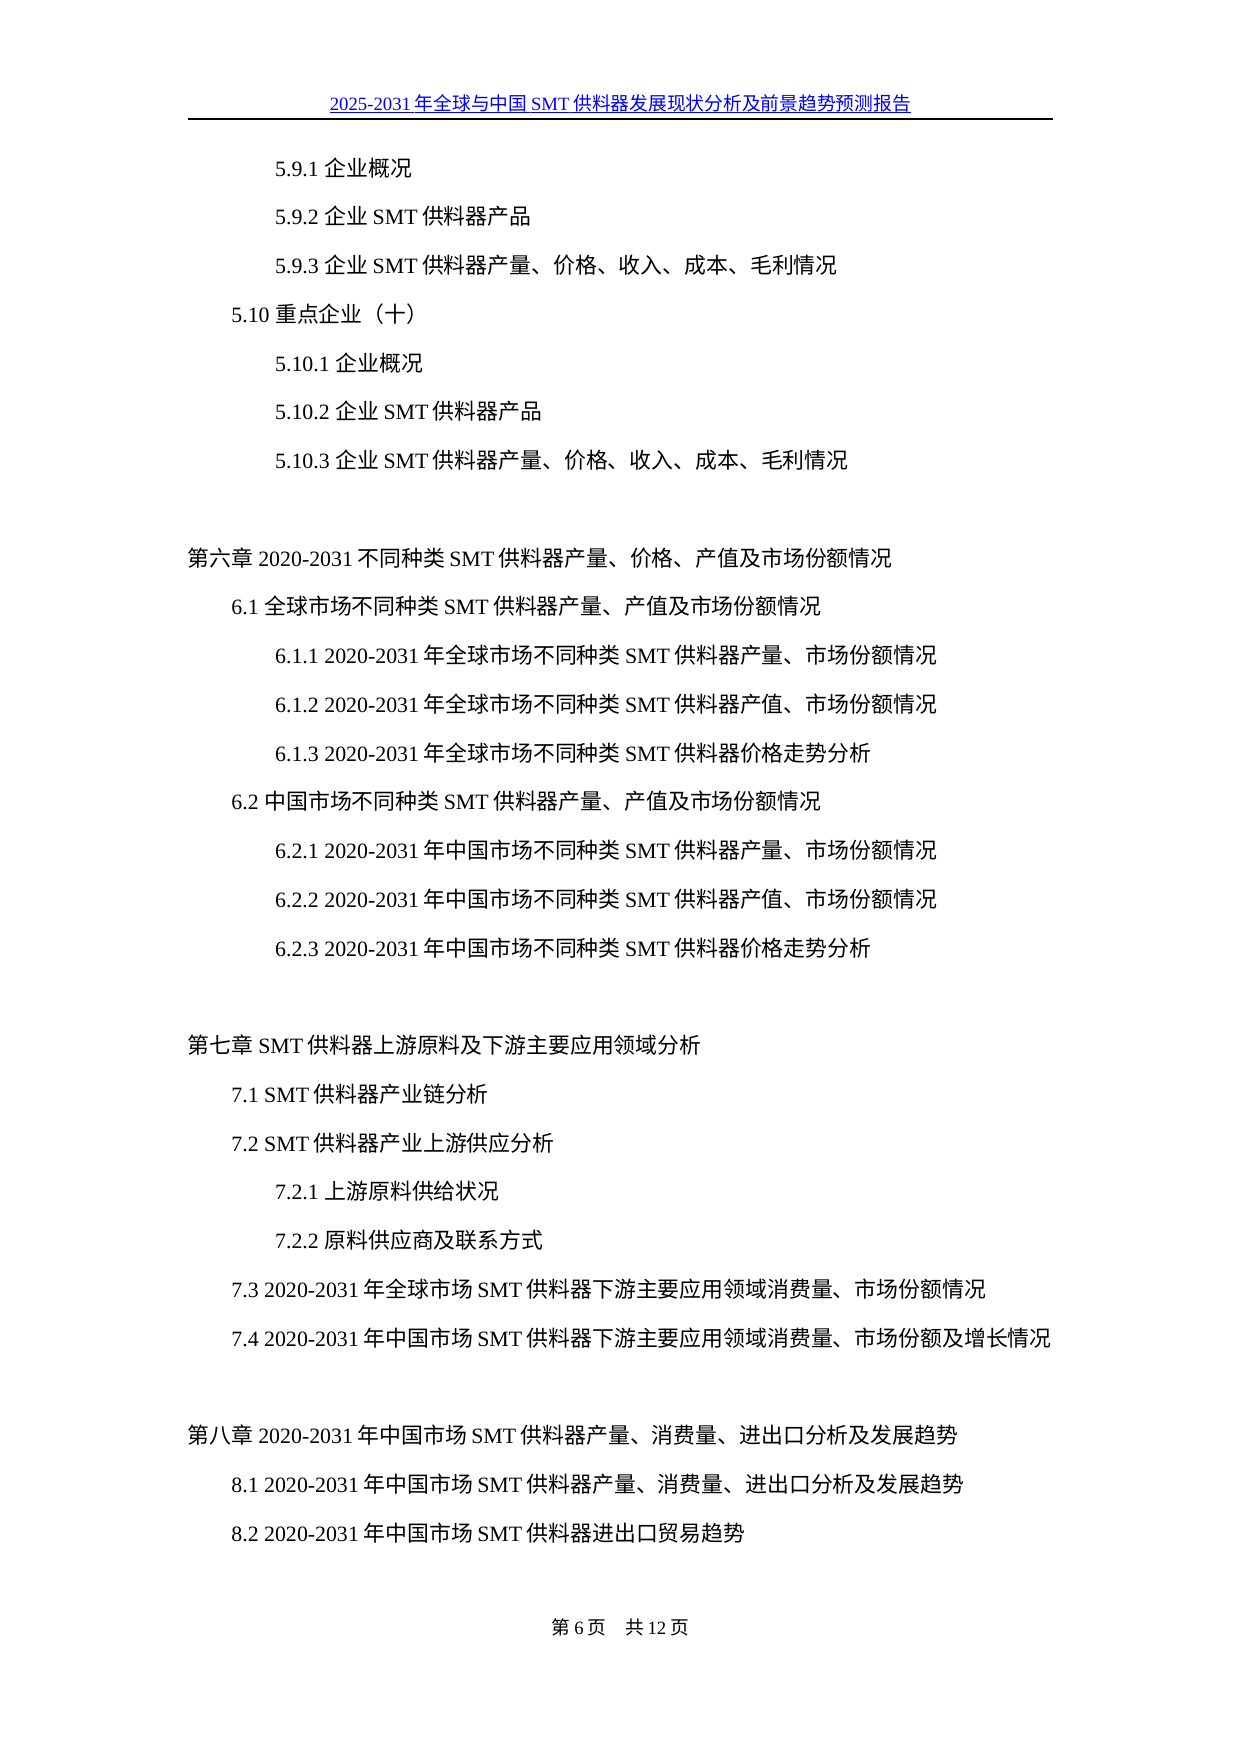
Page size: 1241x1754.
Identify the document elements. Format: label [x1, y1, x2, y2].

text [187, 150, 1053, 1548]
